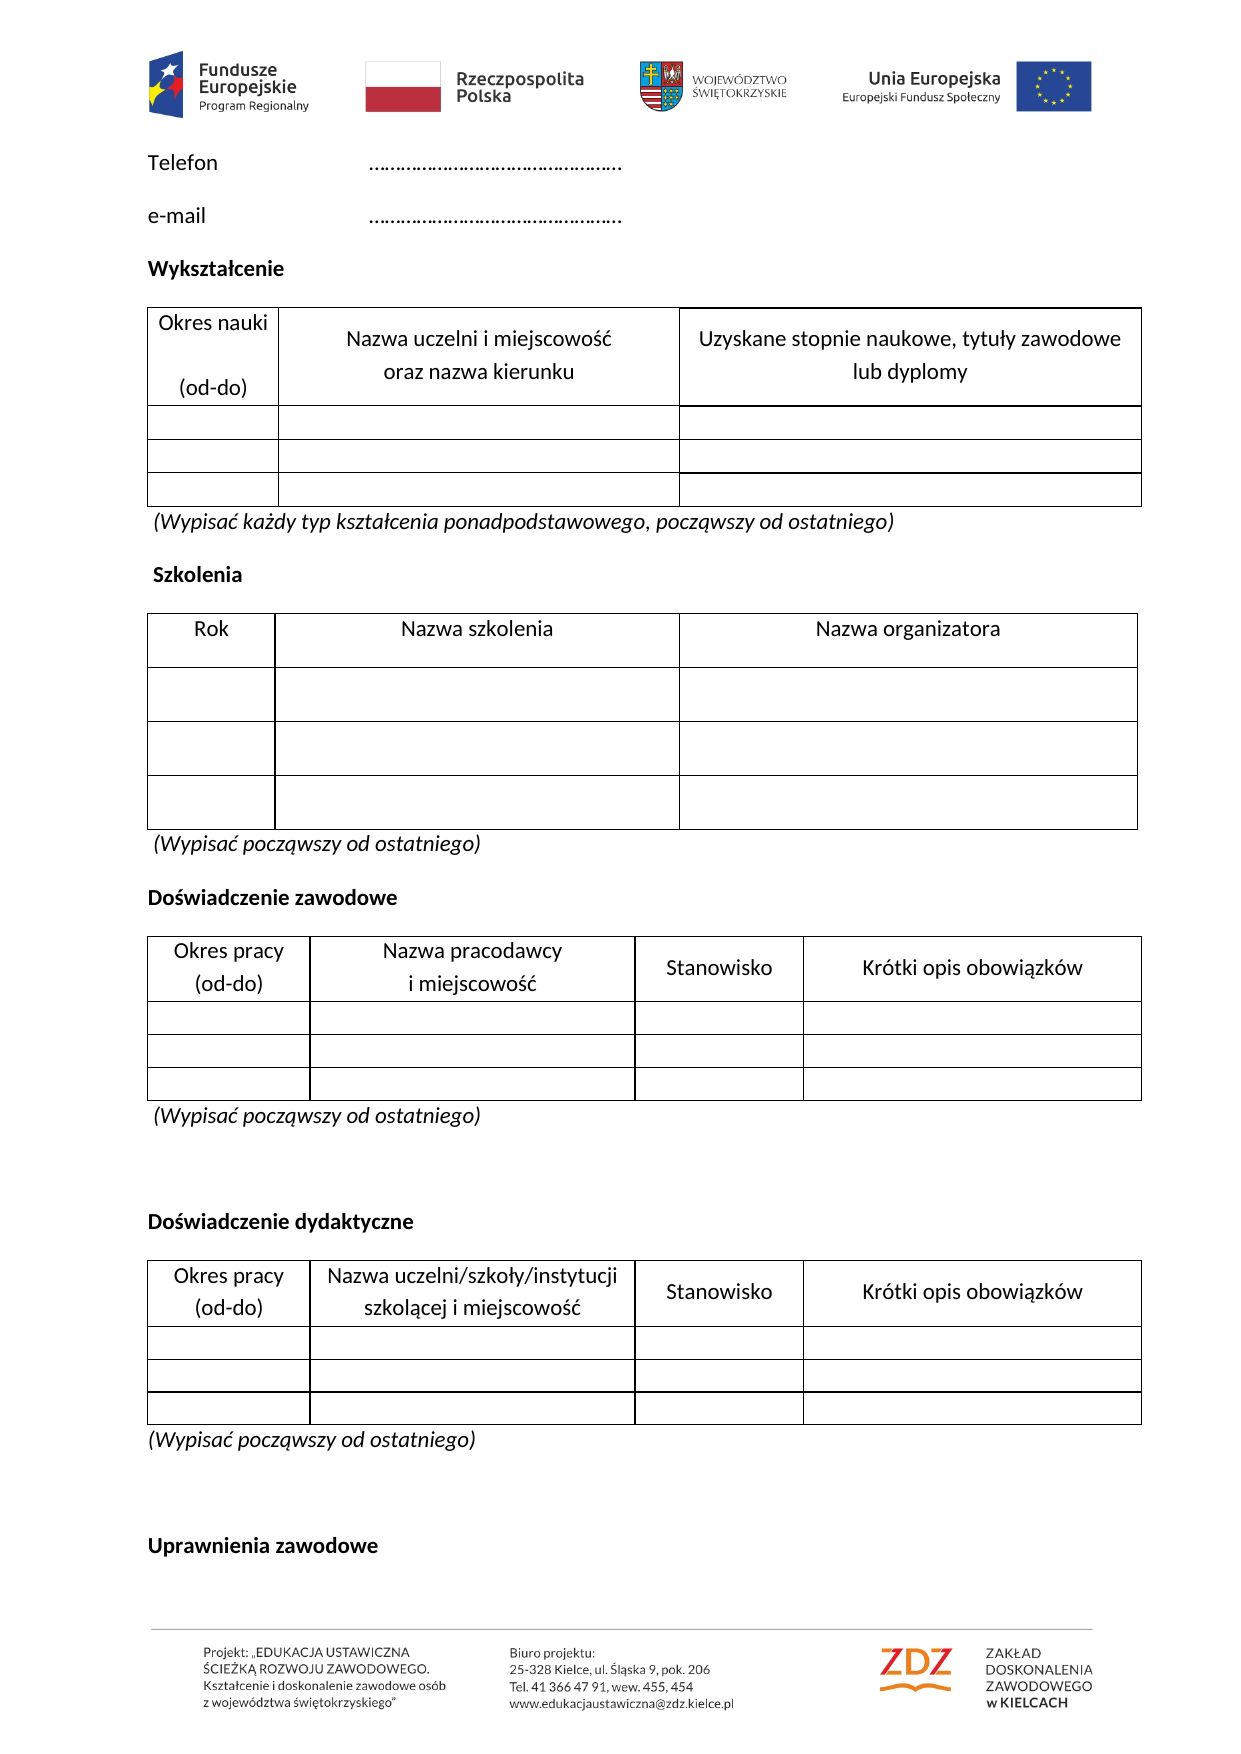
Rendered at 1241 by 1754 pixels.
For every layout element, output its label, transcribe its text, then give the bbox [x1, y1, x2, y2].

table_header Nazwa pracodawcy i miejscowość [311, 937, 634, 1001]
table_header Stanowisko [636, 1261, 803, 1326]
table_cell [148, 1002, 309, 1034]
table_header Krótki opis obowiązków [804, 1261, 1141, 1326]
table_cell [636, 1035, 803, 1067]
table_cell [636, 1068, 803, 1100]
table_cell [148, 1068, 309, 1100]
text Doświadczenie dydaktyczne [148, 1207, 1093, 1235]
table_cell [680, 776, 1137, 828]
table_cell [279, 473, 679, 506]
table_cell [311, 1327, 634, 1358]
table_cell [636, 1327, 803, 1358]
table_cell [804, 1327, 1141, 1358]
picture [147, 29, 1093, 148]
table_cell [148, 1327, 309, 1358]
table_cell [276, 722, 679, 775]
table_cell [636, 1360, 803, 1391]
text e-mail ………………………………………… [148, 201, 1093, 229]
text Wykształcenie [148, 254, 1093, 282]
table_cell [148, 1393, 309, 1424]
picture [147, 1609, 1093, 1744]
table_header Nazwa organizatora [680, 614, 1137, 667]
text (Wypisać począwszy od ostatniego) [148, 830, 1093, 858]
table_cell [804, 1035, 1141, 1067]
table_cell [680, 474, 1141, 506]
table_header Okres pracy (od-do) [148, 1261, 309, 1326]
text (Wypisać począwszy od ostatniego) [148, 1101, 1093, 1129]
table_cell [148, 776, 274, 828]
table_header Krótki opis obowiązków [804, 937, 1141, 1001]
text Doświadczenie zawodowe [148, 883, 1093, 911]
table_header Okres nauki (od-do) [148, 308, 278, 405]
table_cell [311, 1393, 634, 1424]
table_cell [311, 1002, 634, 1034]
text Szkolenia [148, 560, 1093, 588]
table_cell [804, 1002, 1141, 1034]
table_cell [311, 1035, 634, 1067]
text Telefon ………………………………………… [148, 148, 1093, 176]
table_cell [311, 1360, 634, 1391]
table_cell [680, 668, 1137, 721]
table_cell [680, 440, 1141, 472]
table_cell [148, 722, 274, 775]
table_cell [148, 406, 278, 439]
table_cell [680, 722, 1137, 775]
table_header Nazwa szkolenia [276, 614, 679, 667]
table_header Stanowisko [636, 937, 803, 1001]
table_cell [279, 406, 679, 439]
table_cell [636, 1002, 803, 1034]
table_cell [148, 668, 274, 721]
table_cell [804, 1360, 1141, 1391]
table_header Uzyskane stopnie naukowe, tytuły zawodowe lub dyplomy [680, 309, 1141, 405]
table_cell [148, 1035, 309, 1067]
table_header Okres pracy (od-do) [148, 937, 309, 1001]
table_header Nazwa uczelni/szkoły/instytucji szkolącej i miejscowość [311, 1261, 634, 1326]
table_header Rok [148, 614, 274, 667]
table_cell [148, 1360, 309, 1391]
table_cell [804, 1393, 1141, 1424]
table_cell [680, 407, 1141, 439]
table_cell [276, 668, 679, 721]
table_cell [636, 1393, 803, 1424]
table_cell [148, 473, 278, 506]
table_cell [279, 440, 679, 472]
table_cell [311, 1068, 634, 1100]
text (Wypisać począwszy od ostatniego) [148, 1425, 1093, 1453]
text Uprawnienia zawodowe [148, 1531, 1093, 1559]
table_header Nazwa uczelni i miejscowość oraz nazwa kierunku [279, 308, 679, 405]
text (Wypisać każdy typ kształcenia ponadpodstawowego, począwszy od ostatniego) [148, 507, 1093, 535]
table_cell [148, 440, 278, 472]
table_cell [804, 1068, 1141, 1100]
table_cell [276, 776, 679, 828]
